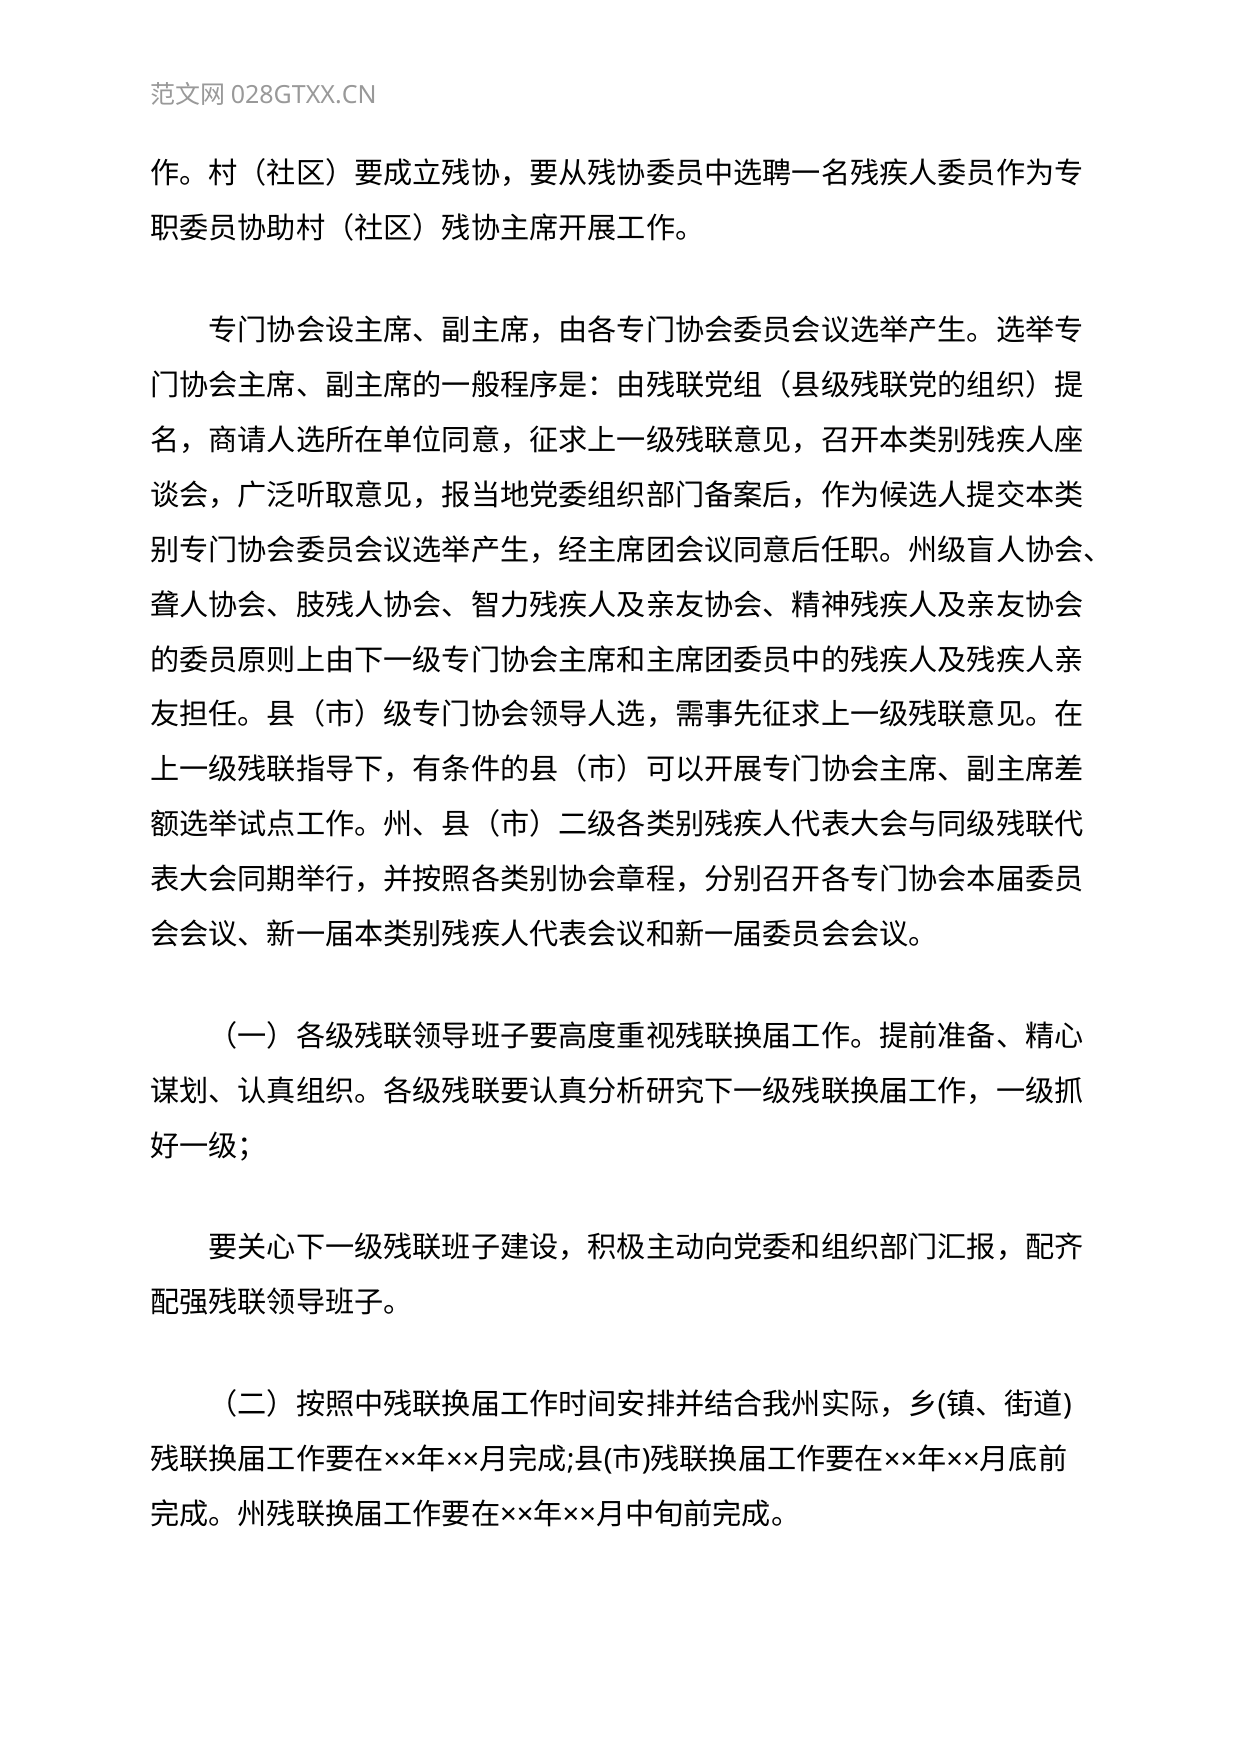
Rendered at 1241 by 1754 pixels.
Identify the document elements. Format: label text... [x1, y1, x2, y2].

text 要关心下一级残联班子建设，积极主动向党委和组织部门汇报，配齐配强残联领导班子。 [150, 1224, 1090, 1321]
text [150, 150, 1090, 247]
text （二）按照中残联换届工作时间安排并结合我州实际，乡(镇、街道)残联换届工作要在××年××月完成;县(市)残联换届工作要在××年××月底前完成。州残联换届工作要在××年××月中旬前完成。 [150, 1381, 1090, 1533]
text 专门协会设主席、副主席，由各专门协会委员会议选举产生。选举专门协会主席、副主席的一般程序是：由残联党组（县级残联党的组织）提名，商请人选所在单位同意，征求上一级残联意见，召开本类别残疾人座谈会，广泛听取意见，报当地党委组织部门备案后，作为候选人提交本类别专门协会委员会议选举产生，经主席团会议同意后任职。州级盲人协会、聋人协会、肢残人协会、智力残疾人及亲友协会、精神残疾人及亲友协会的委员原则上由下一级专门协会主席和主席团委员中的残疾人及残疾人亲友担任。县（市）级专门协会领导人选，需事先征求上一级残联意见。在上一级残联指导下，有条件的县（市）可以开展专门协会主席、副主席差额选举试点工作。州、县（市）二级各类别残疾人代表大会与同级残联代表大会同期举行，并按照各类别协会章程，分别召开各专门协会本届委员会会议、新一届本类别残疾人代表会议和新一届委员会会议。 [150, 307, 1090, 953]
text （一）各级残联领导班子要高度重视残联换届工作。提前准备、精心谋划、认真组织。各级残联要认真分析研究下一级残联换届工作，一级抓好一级； [150, 1012, 1090, 1164]
